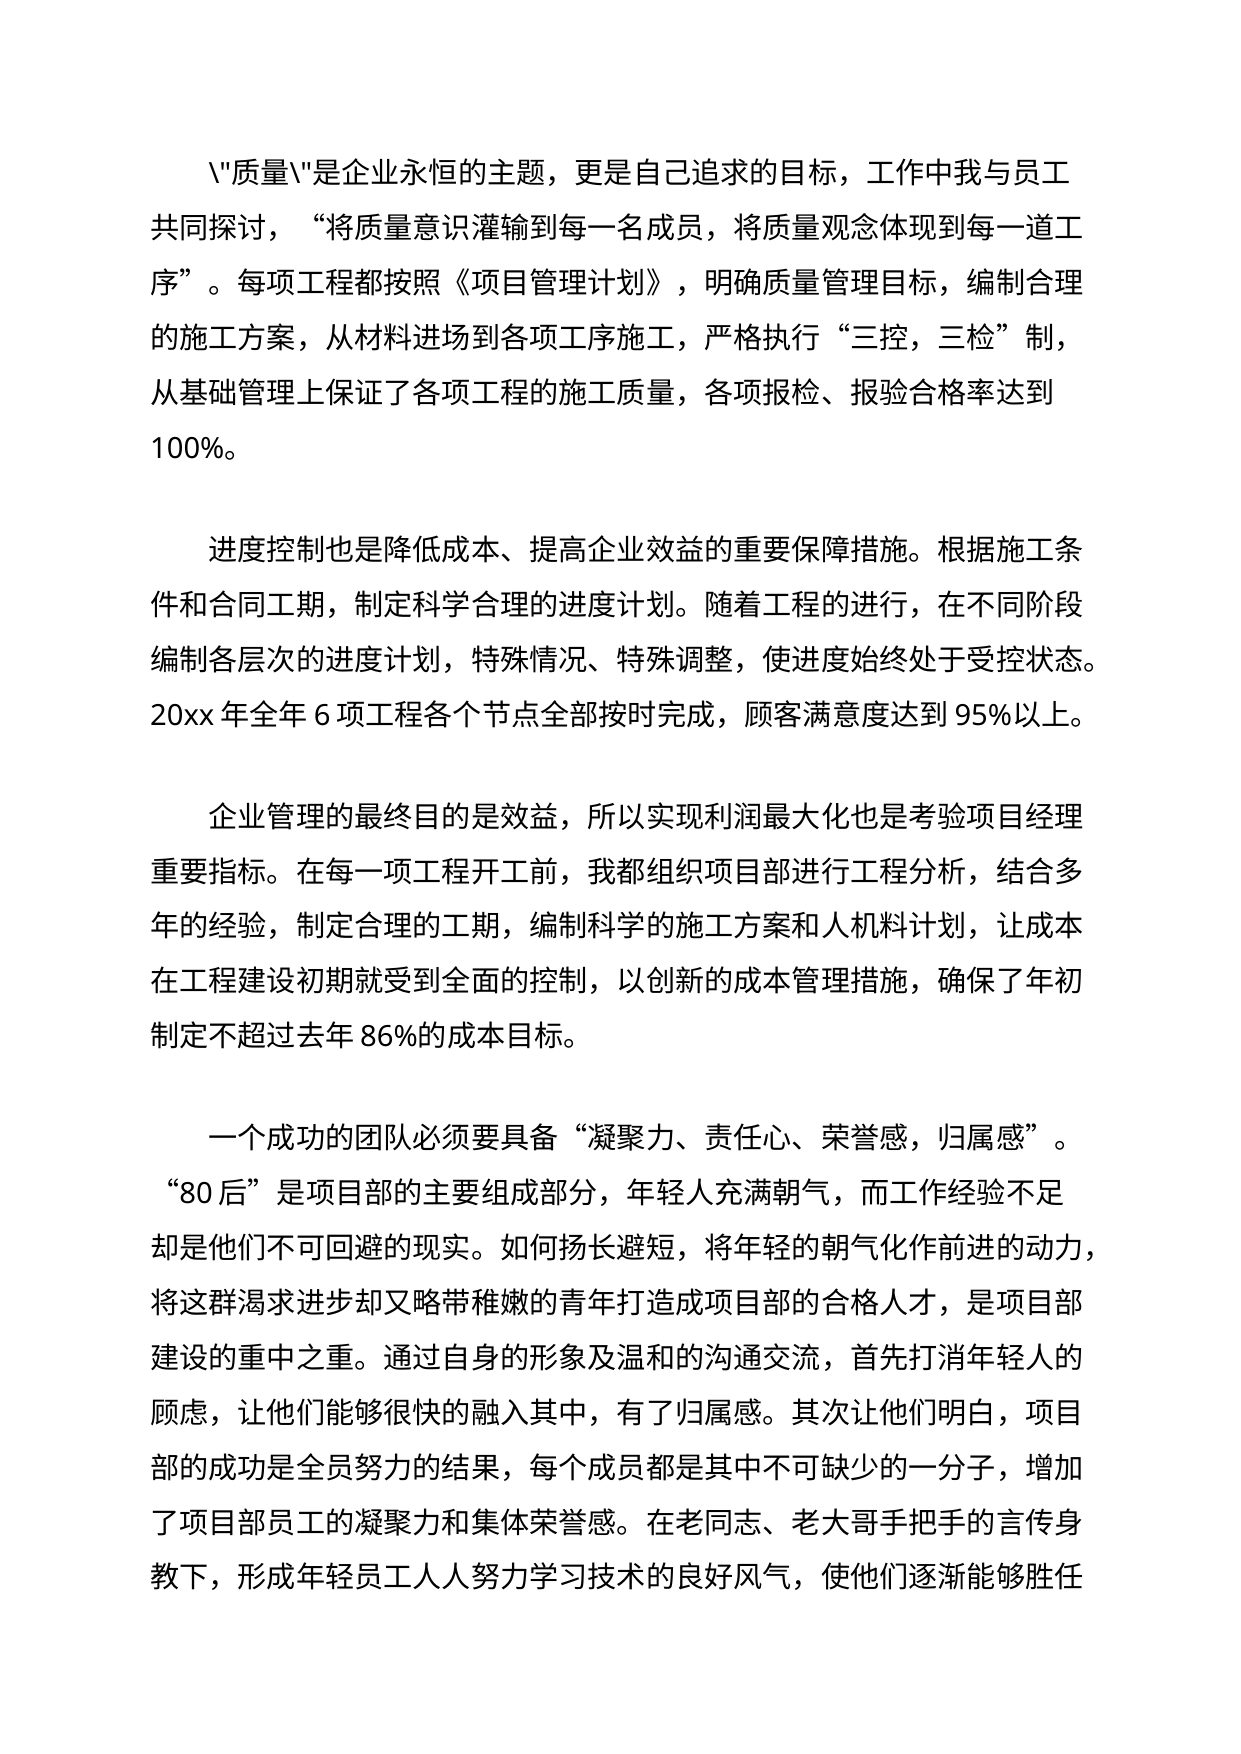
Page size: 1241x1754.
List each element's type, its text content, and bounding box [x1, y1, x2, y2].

text 企业管理的最终目的是效益，所以实现利润最大化也是考验项目经理重要指标。在每一项工程开工前，我都组织项目部进行工程分析，结合多年的经验，制定合理的工期，编制科学的施工方案和人机料计划，让成本在工程建设初期就受到全面的控制，以创新的成本管理措施，确保了年初制定不超过去年86%的成本目标。 [150, 793, 1090, 1055]
text \"质量\"是企业永恒的主题，更是自己追求的目标，工作中我与员工共同探讨，“将质量意识灌输到每一名成员，将质量观念体现到每一道工序”。每项工程都按照《项目管理计划》，明确质量管理目标，编制合理的施工方案，从材料进场到各项工序施工，严格执行“三控，三检”制，从基础管理上保证了各项工程的施工质量，各项报检、报验合格率达到100%。 [150, 150, 1090, 467]
text 进度控制也是降低成本、提高企业效益的重要保障措施。根据施工条件和合同工期，制定科学合理的进度计划。随着工程的进行，在不同阶段编制各层次的进度计划，特殊情况、特殊调整，使进度始终处于受控状态。20xx年全年6项工程各个节点全部按时完成，顾客满意度达到95%以上。 [150, 527, 1090, 734]
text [150, 1115, 1090, 1596]
